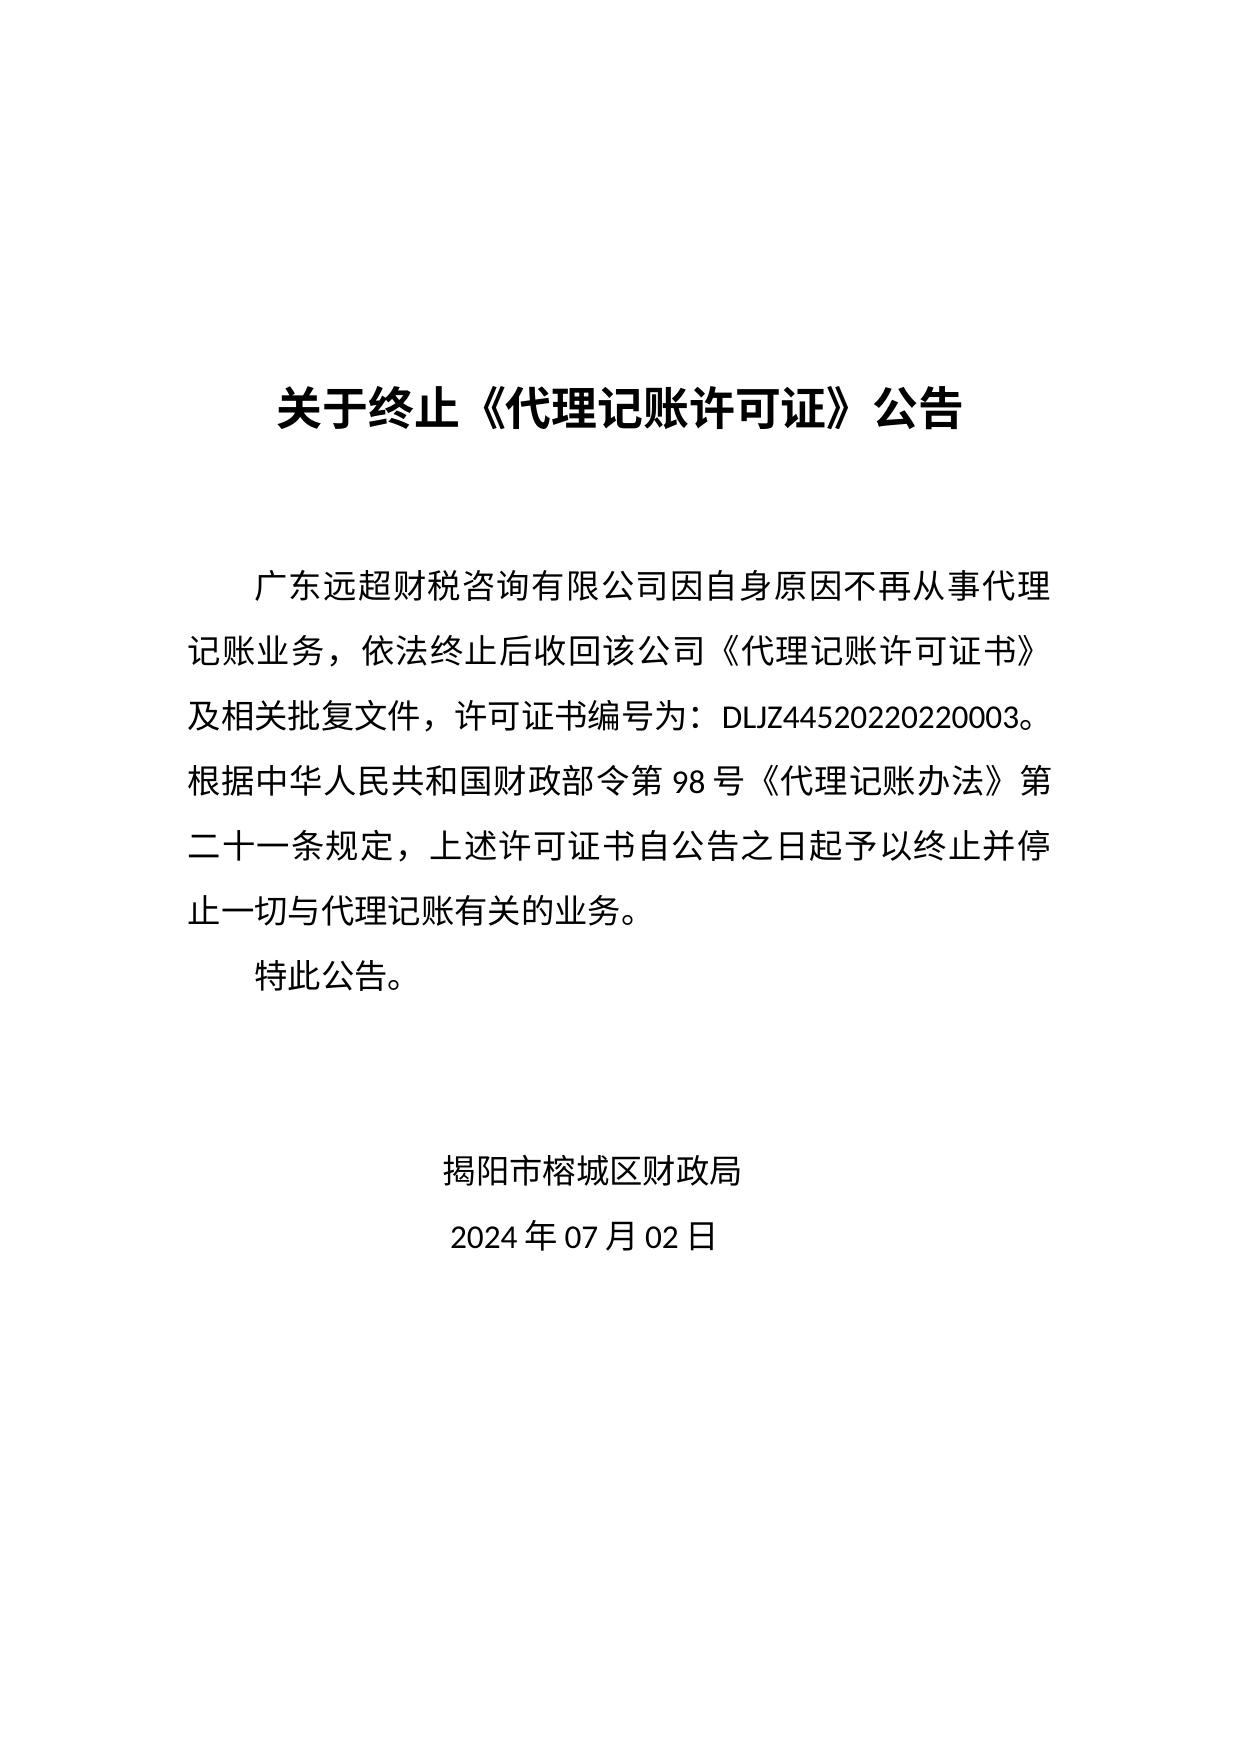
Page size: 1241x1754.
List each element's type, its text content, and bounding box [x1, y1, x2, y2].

text 揭阳市榕城区财政局 [187, 1137, 1053, 1202]
text 2024年07月02日 [187, 1202, 1053, 1267]
text 特此公告。 [187, 942, 1053, 1007]
text 广东远超财税咨询有限公司因自身原因不再从事代理记账业务，依法终止后收回该公司《代理记账许可证书》及相关批复文件，许可证书编号为：DLJZ44520220220003。根据中华人民共和国财政部令第98号《代理记账办法》第二十一条规定，上述许可证书自公告之日起予以终止并停止一切与代理记账有关的业务。 [187, 552, 1053, 942]
text 关于终止《代理记账许可证》公告 [187, 357, 1053, 454]
